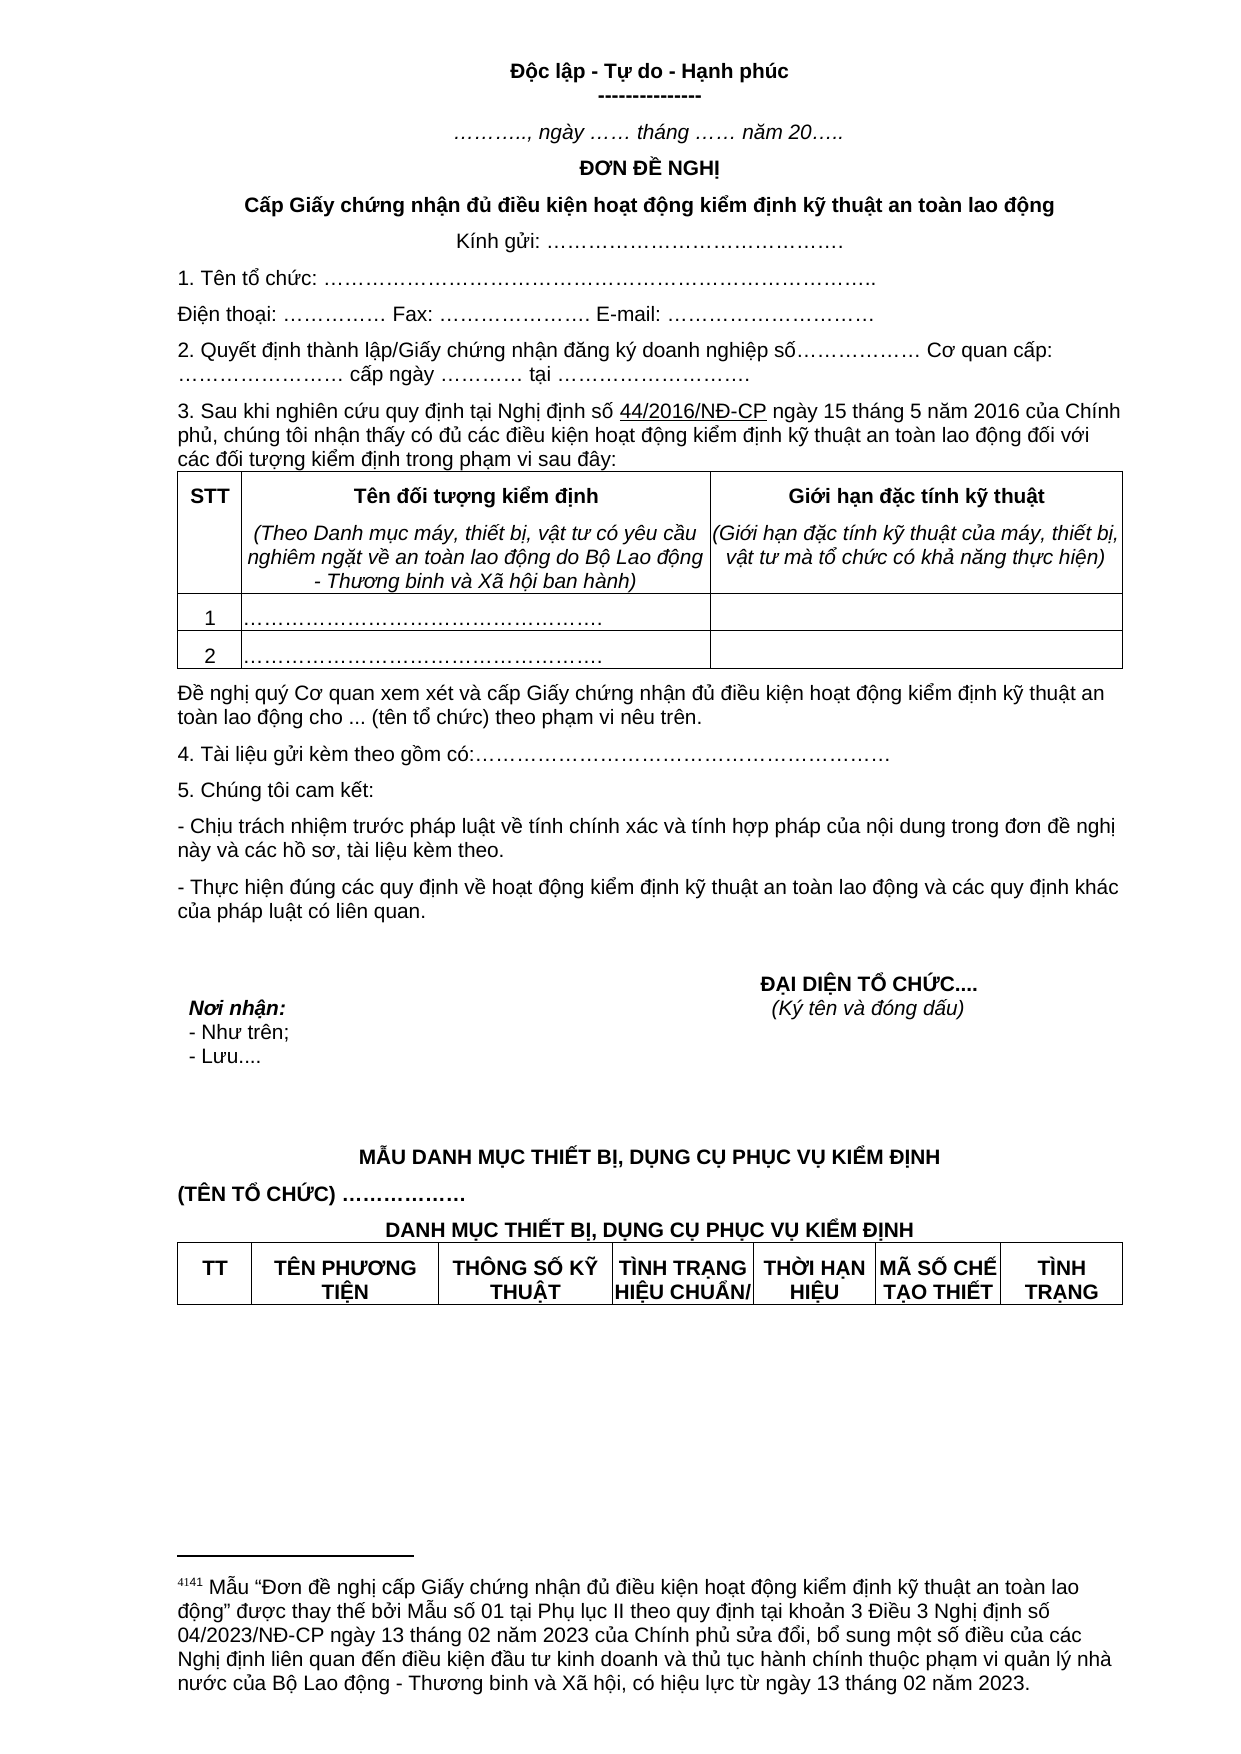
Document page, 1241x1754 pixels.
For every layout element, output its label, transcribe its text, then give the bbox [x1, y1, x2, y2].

table_header Nơi nhận: - Như trên; - Lưu.... [177, 959, 638, 1096]
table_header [613, 1243, 753, 1303]
table_header Tên đối tượng kiểm định (Theo Danh mục máy, thiết bị, vật tư có yêu cầu nghiêm ngặt về an toàn lao động do Bộ Lao động - Thương binh và Xã hội ban hành) [242, 472, 710, 592]
text 3. Sau khi nghiên cứu quy định tại Nghị định số 44/2016/NĐ-CP ngày 15 tháng 5 năm 2016 của Chính phủ, chúng tôi nhận thấy có đủ các điều kiện hoạt động kiểm định kỹ thuật an toàn lao động đối với các đối tượng kiểm định trong phạm vi sau đây: [177, 399, 1122, 471]
text Cấp Giấy chứng nhận đủ điều kiện hoạt động kiểm định kỹ thuật an toàn lao động [177, 192, 1122, 216]
table_header TÌNH TRẠNG THIẾT BỊ [1001, 1243, 1122, 1303]
table_header STT [178, 472, 241, 592]
table_header ĐẠI DIỆN TỔ CHỨC.... (Ký tên và đóng dấu) [639, 959, 1100, 1096]
text CỘNG HÒA XÃ HỘI CHỦ NGHĨA VIỆT NAM Độc lập - Tự do - Hạnh phúc --------------- [177, 59, 1122, 107]
text Điện thoại: …………… Fax: …………………. E-mail: ………………………… [177, 302, 1122, 326]
text Đề nghị quý Cơ quan xem xét và cấp Giấy chứng nhận đủ điều kiện hoạt động kiểm định kỹ thuật an toàn lao động cho ... (tên tổ chức) theo phạm vi nêu trên. [177, 681, 1122, 729]
text 2. Quyết định thành lập/Giấy chứng nhận đăng ký doanh nghiệp số……………… Cơ quan cấp: …………………… cấp ngày ………… tại ………………………. [177, 338, 1122, 386]
text MẪU DANH MỤC THIẾT BỊ, DỤNG CỤ PHỤC VỤ KIỂM ĐỊNH [177, 1145, 1122, 1169]
text ……….., ngày …… tháng …… năm 20….. [177, 119, 1122, 143]
table_cell [711, 594, 1122, 630]
table_header THÔNG SỐ KỸ THUẬT [439, 1243, 612, 1303]
text - Thực hiện đúng các quy định về hoạt động kiểm định kỹ thuật an toàn lao động và các quy định khác của pháp luật có liên quan. [177, 875, 1122, 923]
table_cell 1 [178, 594, 241, 630]
text (TÊN TỔ CHỨC) ……………… [177, 1182, 1122, 1206]
text - Chịu trách nhiệm trước pháp luật về tính chính xác và tính hợp pháp của nội dung trong đơn đề nghị này và các hồ sơ, tài liệu kèm theo. [177, 814, 1122, 862]
text DANH MỤC THIẾT BỊ, DỤNG CỤ PHỤC VỤ KIỂM ĐỊNH [177, 1218, 1122, 1242]
table_header TÊN PHƯƠNG TIỆN [252, 1243, 438, 1303]
text ĐƠN ĐỀ NGHỊ [177, 156, 1122, 180]
text 4. Tài liệu gửi kèm theo gồm có:…………………………………………………… [177, 741, 1122, 765]
table_header TT [178, 1243, 251, 1303]
text 1. Tên tổ chức: …………………………………………………………………….. [177, 265, 1122, 289]
table_cell 2 [178, 631, 241, 667]
table_cell [711, 631, 1122, 667]
text 5. Chúng tôi cam kết: [177, 778, 1122, 802]
table_cell ……………………………………………. [242, 594, 710, 630]
table_cell ……………………………………………. [242, 631, 710, 667]
table_header THỜI HẠN HIỆU CHUẨN [754, 1243, 875, 1303]
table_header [876, 1243, 1000, 1303]
text Kính gửi: ……………………………………. [177, 229, 1122, 253]
table_header Giới hạn đặc tính kỹ thuật (Giới hạn đặc tính kỹ thuật của máy, thiết bị, vật tư mà tổ chức có khả năng thực hiện) [711, 472, 1122, 592]
